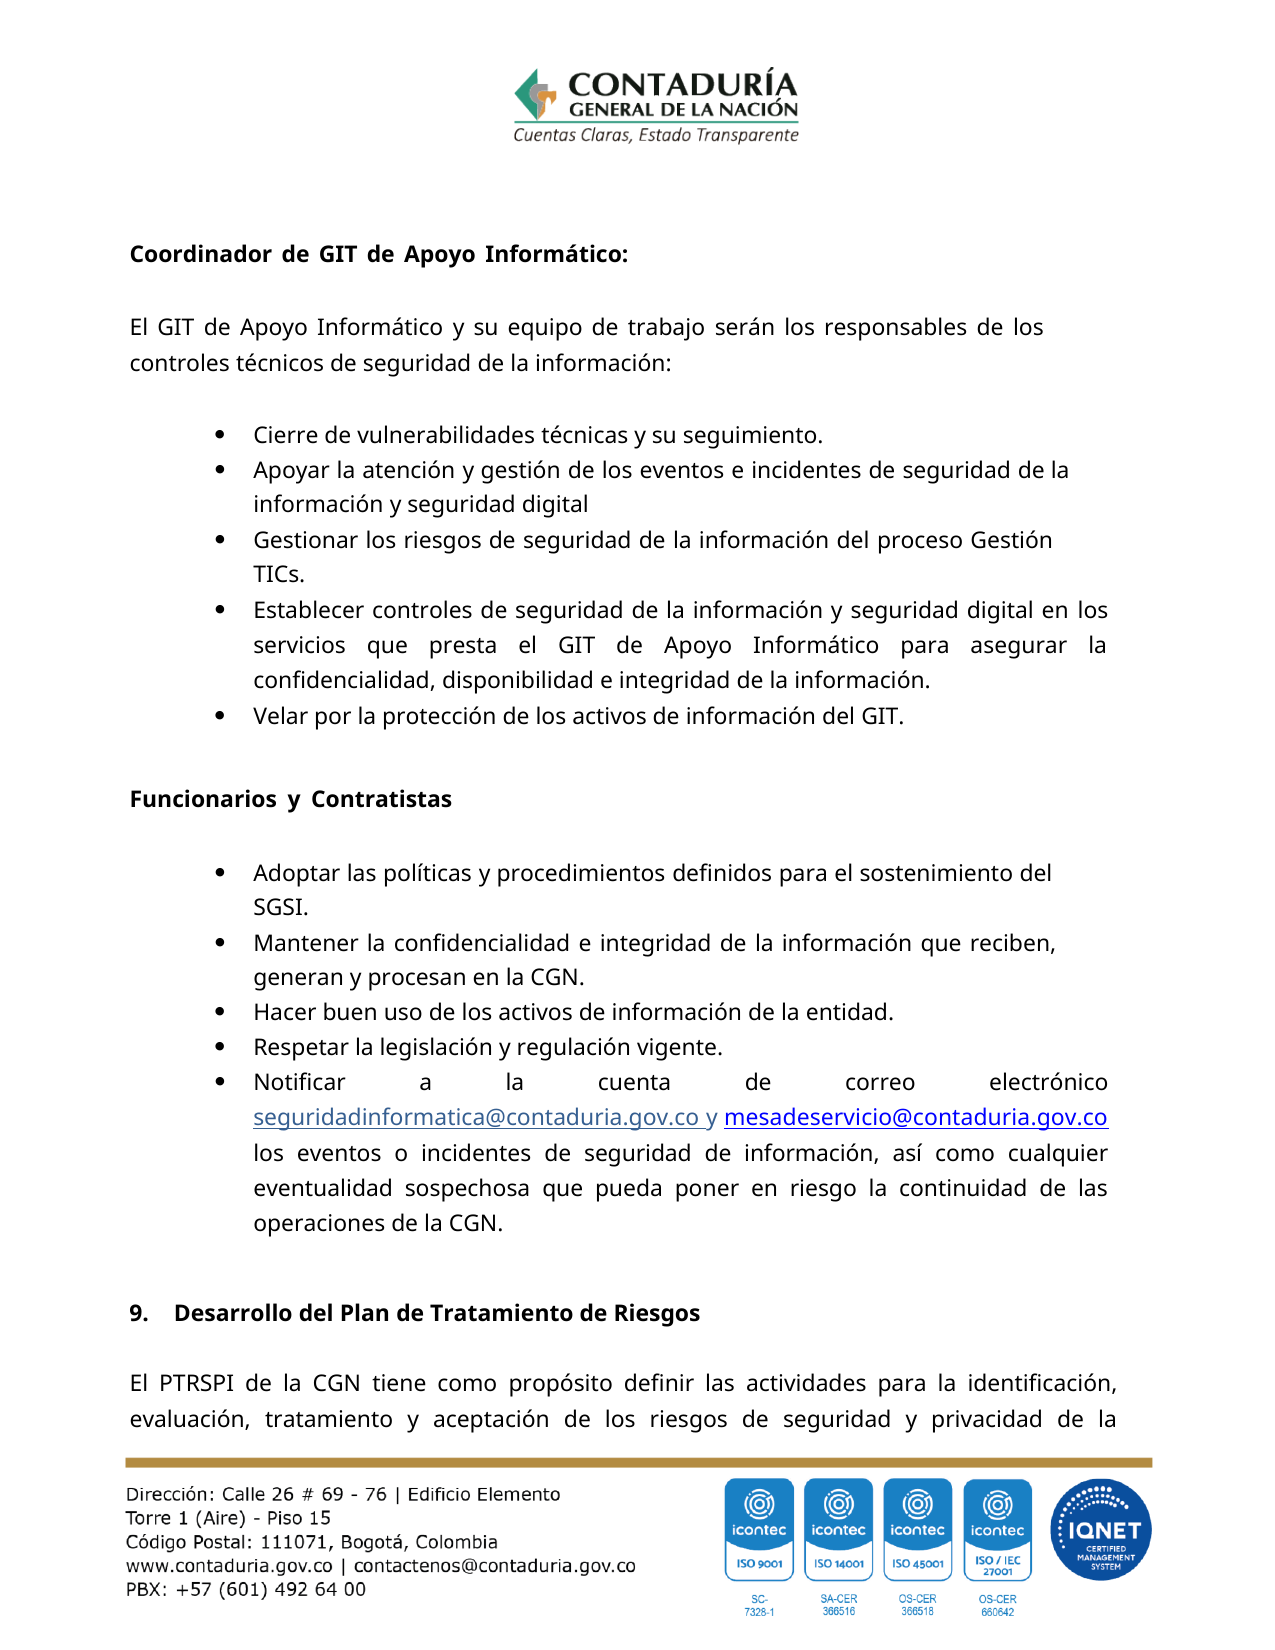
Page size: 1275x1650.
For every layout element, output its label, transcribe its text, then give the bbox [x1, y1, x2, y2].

picture [498, 67, 799, 145]
list Respetar la legislación y regulación vigente. [215, 1031, 1131, 1062]
text El GIT de Apoyo Informático y su equipo de trabajo serán los responsables de los controles técnicos de seguridad de la información: [129, 311, 1131, 378]
list Mantener la confidencialidad e integridad de la información que reciben, generan y procesan en la CGN. [216, 927, 1108, 992]
list Notificar a la cuenta de correo electrónico seguridadinformatica@contaduria.gov.co y mesadeservicio@contaduria.gov.co los eventos o incidentes de seguridad de información, así como cualquier eventualidad sospechosa que pueda poner en riesgo la continuidad de las operaciones de la CGN. [216, 1066, 1108, 1238]
picture [125, 1457, 1153, 1616]
list Cierre de vulnerabilidades técnicas y su seguimiento. [215, 419, 1131, 450]
list Adoptar las políticas y procedimientos definidos para el sostenimiento del SGSI. [216, 856, 1108, 922]
list Apoyar la atención y gestión de los eventos e incidentes de seguridad de la información y seguridad digital [216, 454, 1108, 519]
list Establecer controles de seguridad de la información y seguridad digital en los servicios que presta el GIT de Apoyo Informático para asegurar la confidencialidad, disponibilidad e integridad de la información. [216, 594, 1108, 696]
list Hacer buen uso de los activos de información de la entidad. [215, 996, 1131, 1028]
list Velar por la protección de los activos de información del GIT. [215, 700, 1131, 732]
text Coordinador de GIT de Apoyo Informático: [129, 238, 1131, 269]
text Funcionarios y Contratistas [129, 783, 1131, 814]
list Gestionar los riesgos de seguridad de la información del proceso Gestión TICs. [216, 524, 1108, 589]
subtitle Desarrollo del Plan de Tratamiento de Riesgos [129, 1297, 1131, 1328]
